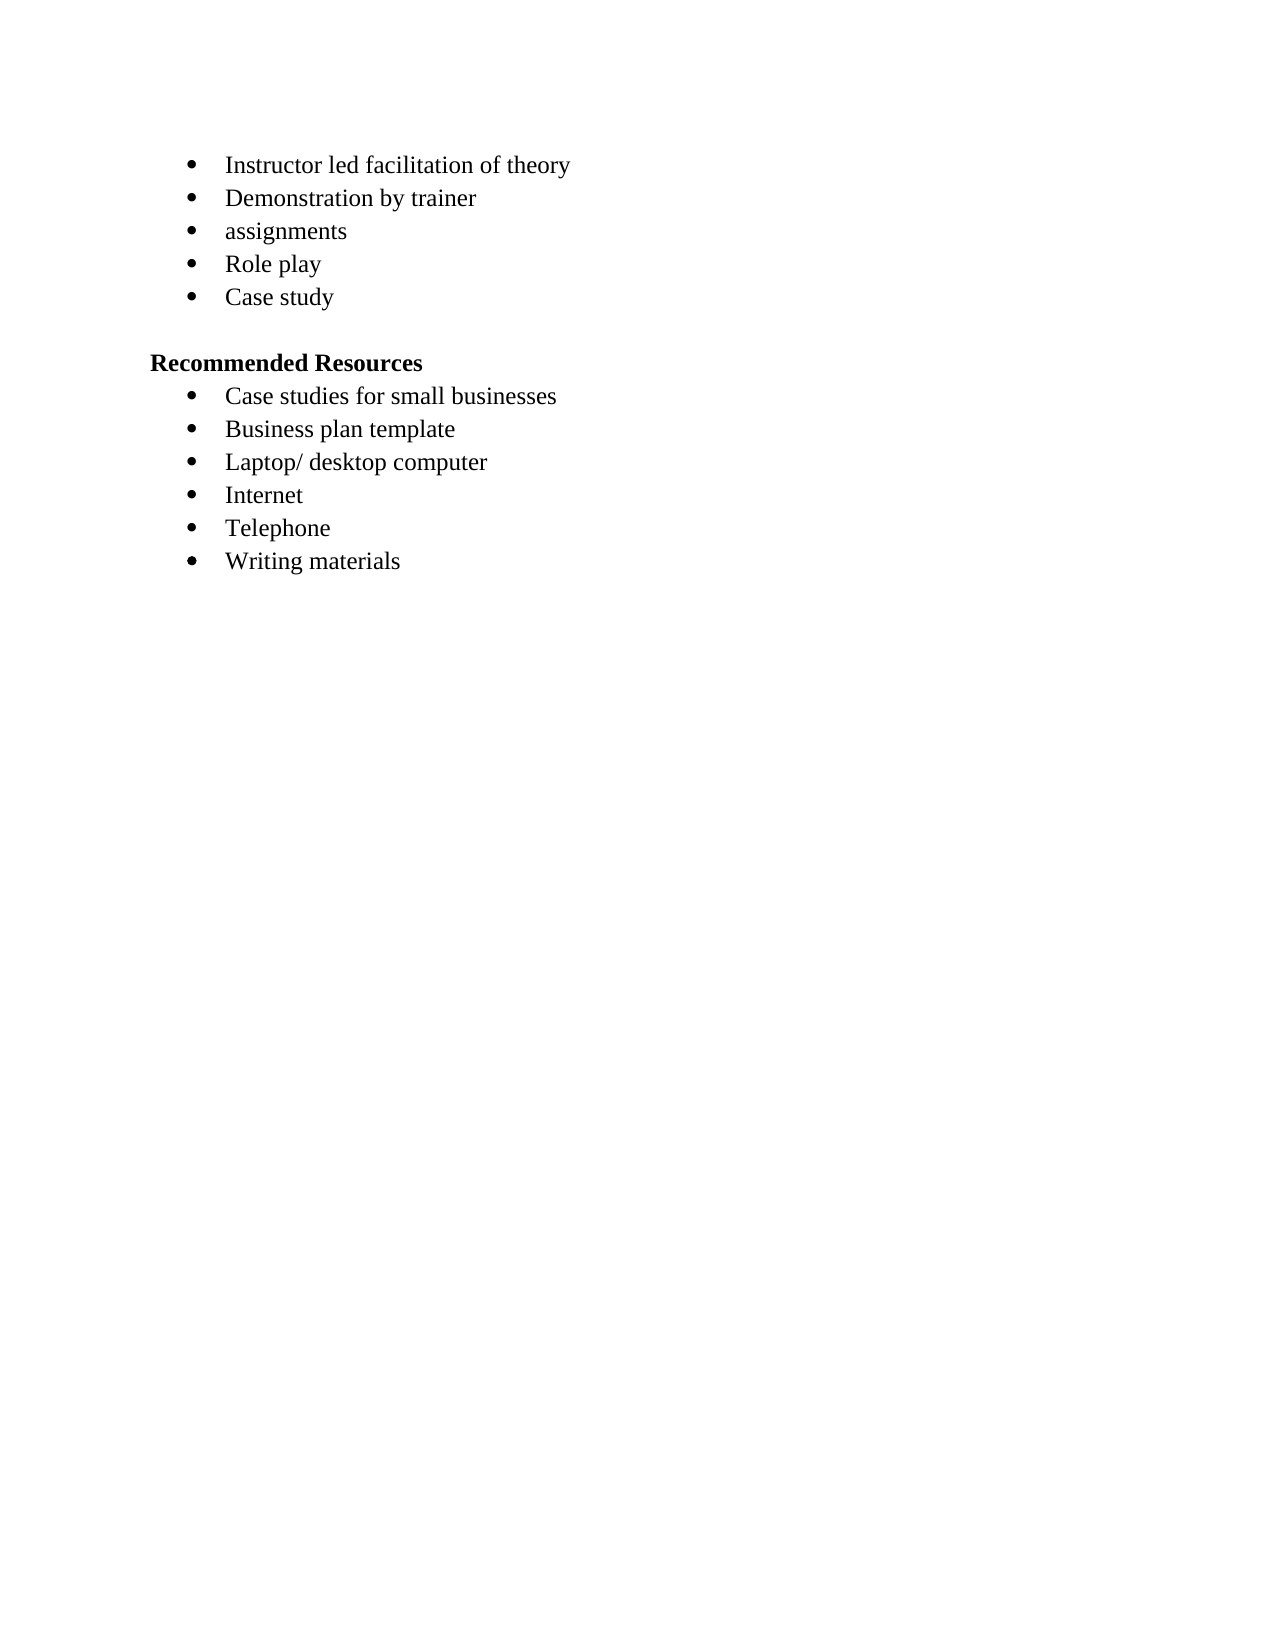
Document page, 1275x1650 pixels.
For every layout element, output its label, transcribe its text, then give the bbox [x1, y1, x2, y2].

list Internet [187, 480, 1097, 509]
list Writing materials [187, 546, 1097, 575]
list assignments [187, 216, 1097, 245]
list Telephone [187, 513, 1097, 542]
list Case study [187, 282, 1097, 311]
list Laptop/ desktop computer [187, 447, 1097, 476]
list Case studies for small businesses [187, 381, 1097, 410]
list Demonstration by trainer [187, 183, 1097, 212]
list Role play [187, 249, 1097, 278]
list Instructor led facilitation of theory [187, 150, 1097, 179]
list Business plan template [187, 414, 1097, 443]
text Recommended Resources [150, 348, 1097, 377]
